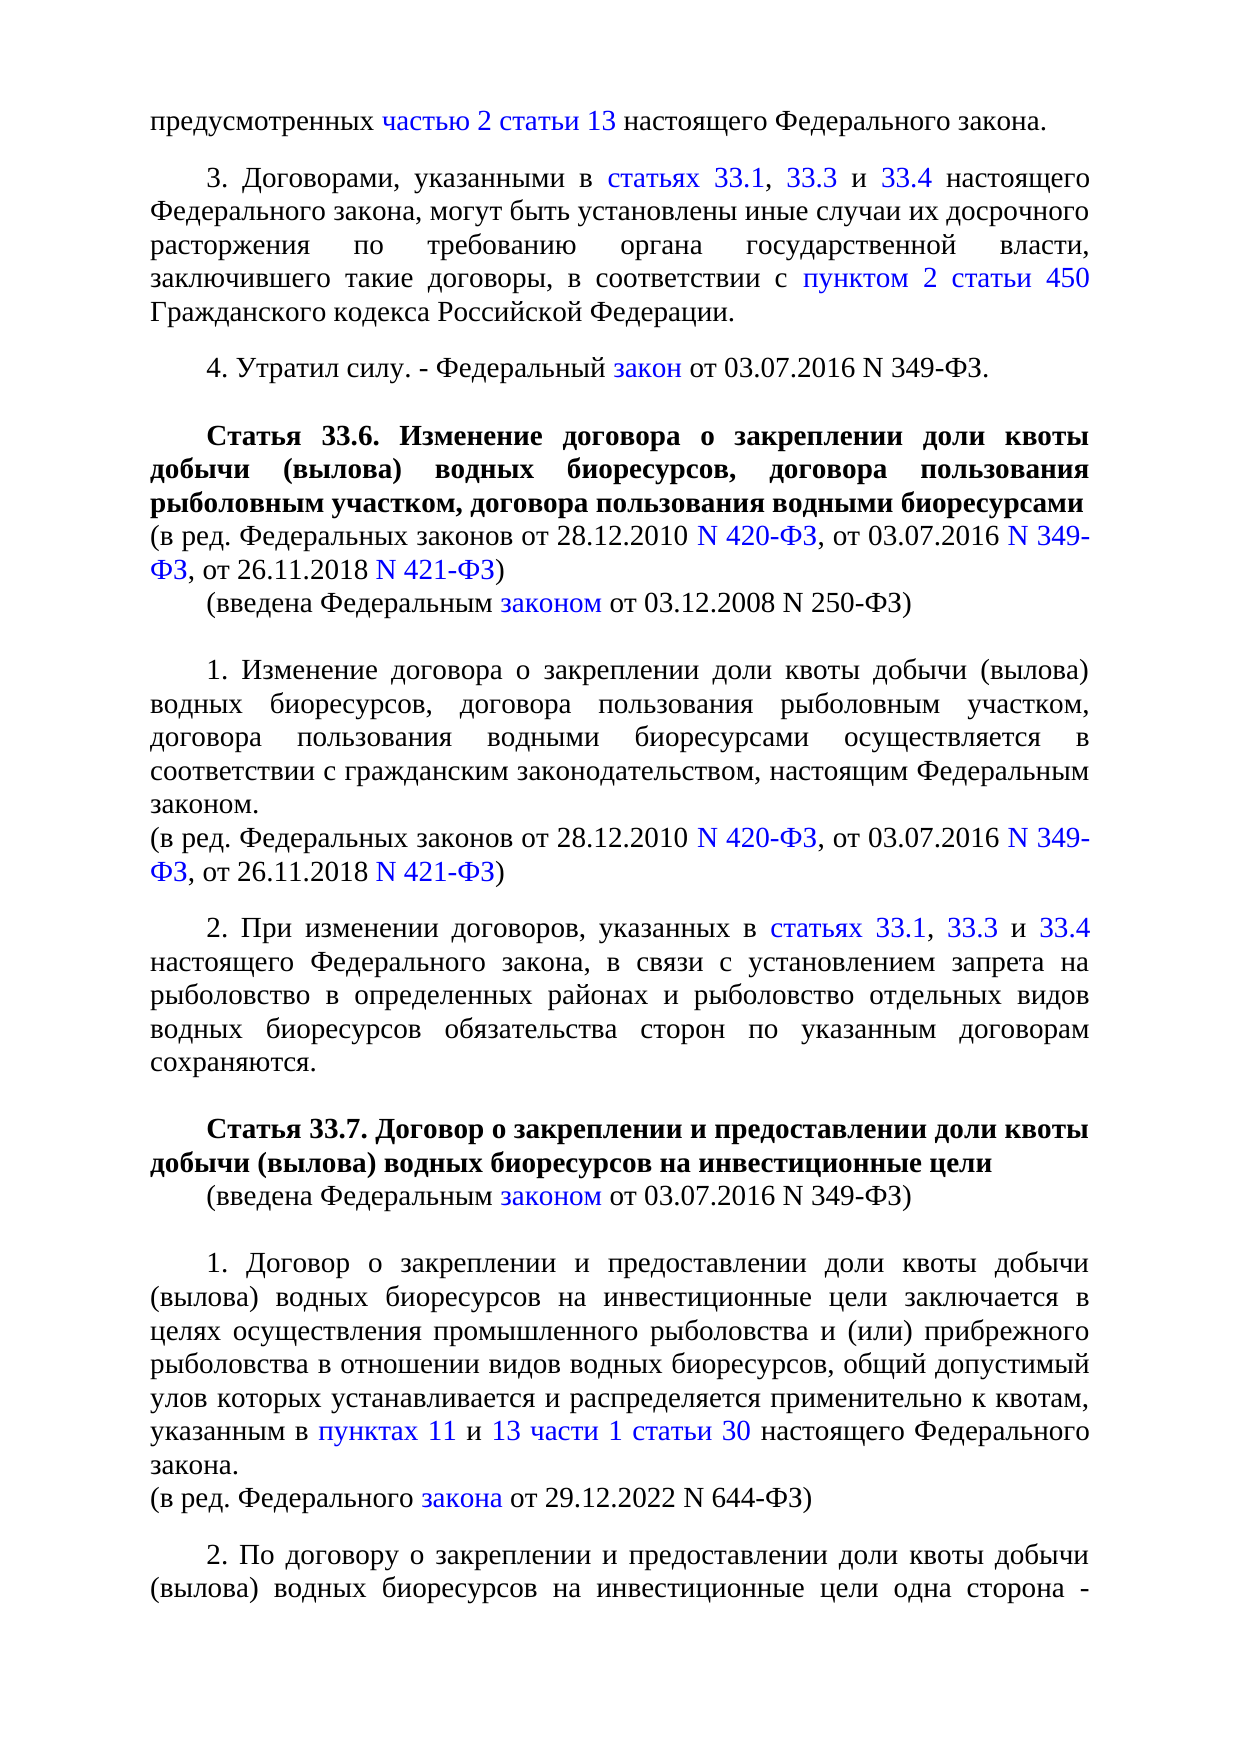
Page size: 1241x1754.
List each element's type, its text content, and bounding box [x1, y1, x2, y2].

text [150, 103, 1090, 137]
text (в ред. Федеральных законов от 28.12.2010 N 420-ФЗ, от 03.07.2016 N 349-ФЗ, от 26.11.2018 N 421-ФЗ) [150, 518, 1090, 585]
text (в ред. Федерального закона от 29.12.2022 N 644-ФЗ) [150, 1480, 1090, 1514]
text (в ред. Федеральных законов от 28.12.2010 N 420-ФЗ, от 03.07.2016 N 349-ФЗ, от 26.11.2018 N 421-ФЗ) [150, 820, 1090, 887]
text (введена Федеральным законом от 03.12.2008 N 250-ФЗ) [150, 585, 1090, 619]
text 1. Изменение договора о закреплении доли квоты добычи (вылова) водных биоресурсов, договора пользования рыболовным участком, договора пользования водными биоресурсами осуществляется в соответствии с гражданским законодательством, настоящим Федеральным законом. [150, 652, 1090, 820]
text 3. Договорами, указанными в статьях 33.1, 33.3 и 33.4 настоящего Федерального закона, могут быть установлены иные случаи их досрочного расторжения по требованию органа государственной власти, заключившего такие договоры, в соответствии с пунктом 2 статьи 450 Гражданского кодекса Российской Федерации. [150, 160, 1090, 328]
title Статья 33.6. Изменение договора о закреплении доли квоты добычи (вылова) водных биоресурсов, договора пользования рыболовным участком, договора пользования водными биоресурсами [150, 418, 1090, 518]
text 1. Договор о закреплении и предоставлении доли квоты добычи (вылова) водных биоресурсов на инвестиционные цели заключается в целях осуществления промышленного рыболовства и (или) прибрежного рыболовства в отношении видов водных биоресурсов, общий допустимый улов которых устанавливается и распределяется применительно к квотам, указанным в пунктах 11 и 13 части 1 статьи 30 настоящего Федерального закона. [150, 1246, 1090, 1480]
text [150, 1537, 1090, 1604]
text 4. Утратил силу. - Федеральный закон от 03.07.2016 N 349-ФЗ. [150, 351, 1090, 384]
text (введена Федеральным законом от 03.07.2016 N 349-ФЗ) [150, 1178, 1090, 1212]
title Статья 33.7. Договор о закреплении и предоставлении доли квоты добычи (вылова) водных биоресурсов на инвестиционные цели [150, 1111, 1090, 1178]
text 2. При изменении договоров, указанных в статьях 33.1, 33.3 и 33.4 настоящего Федерального закона, в связи с установлением запрета на рыболовство в определенных районах и рыболовство отдельных видов водных биоресурсов обязательства сторон по указанным договорам сохраняются. [150, 910, 1090, 1078]
